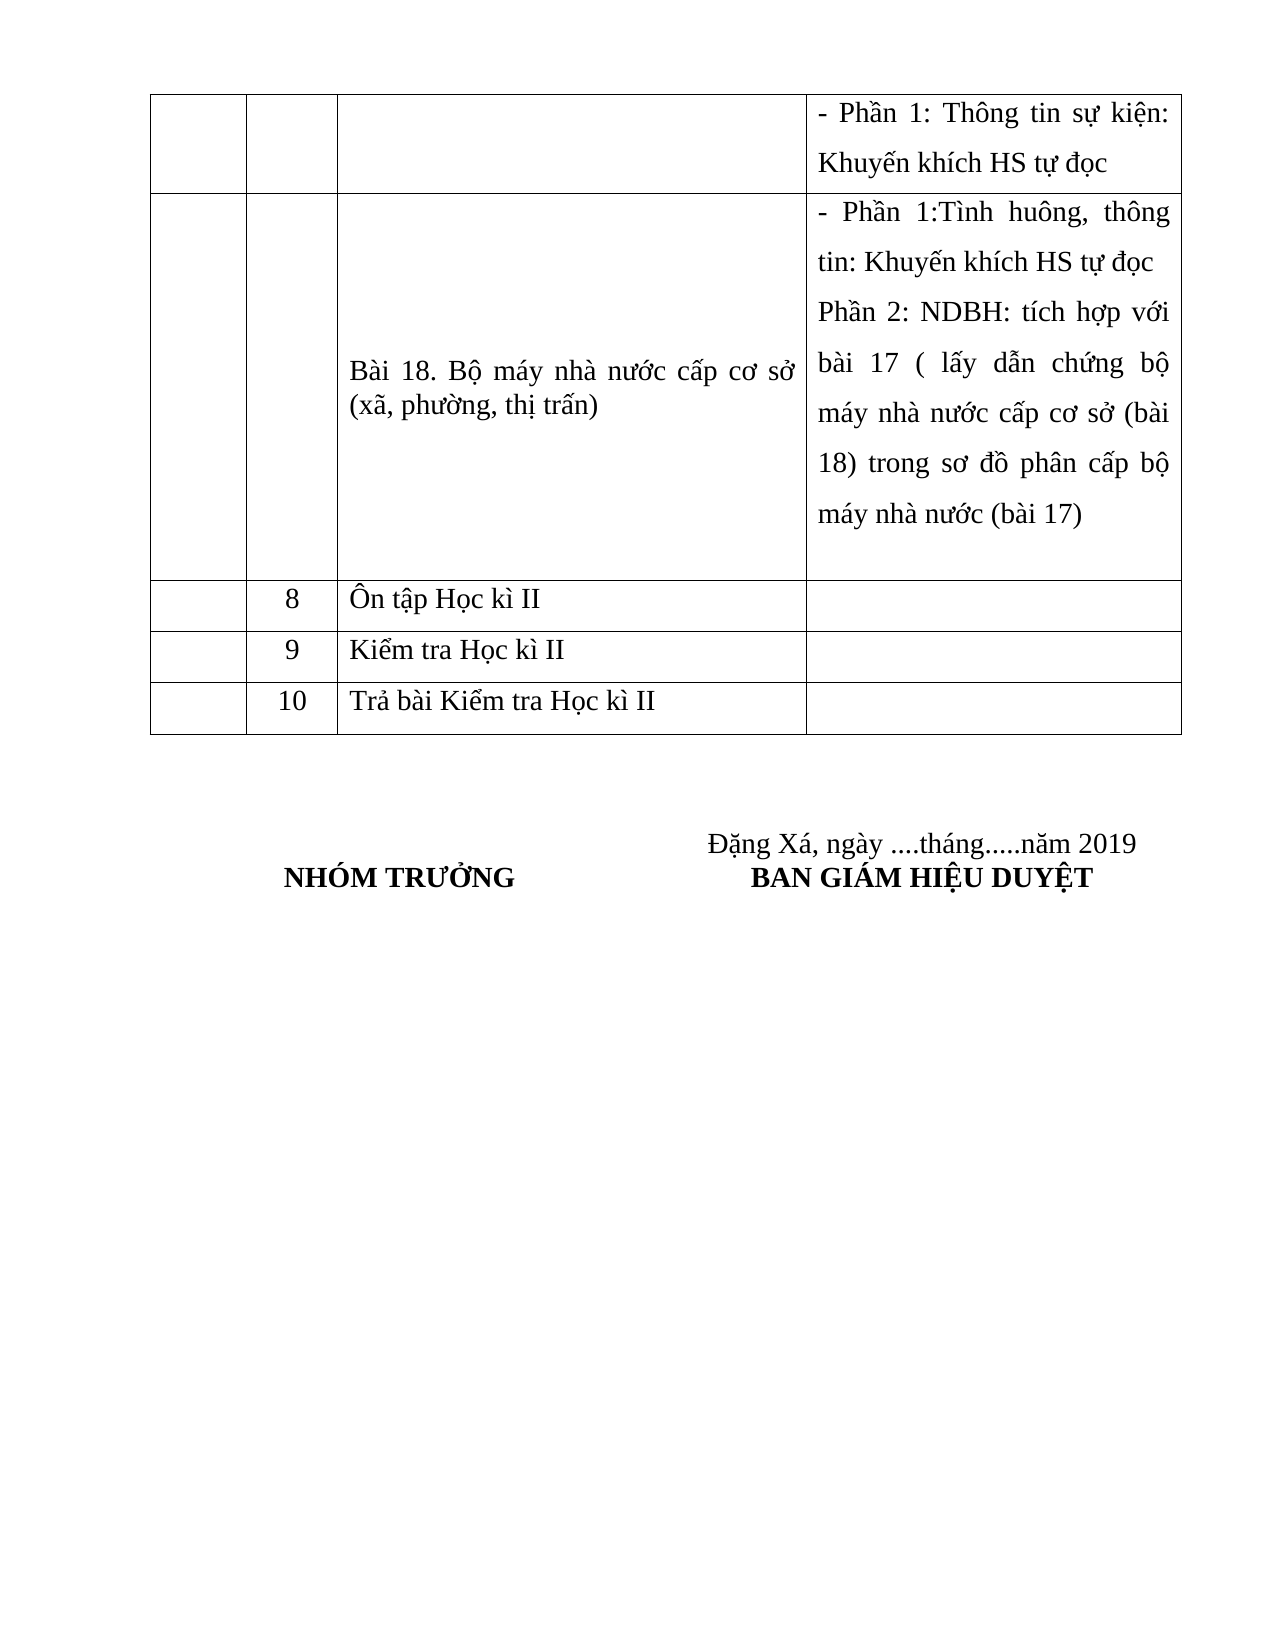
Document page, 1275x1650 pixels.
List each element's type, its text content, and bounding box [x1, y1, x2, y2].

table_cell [338, 95, 806, 193]
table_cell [807, 95, 1181, 193]
table_cell [151, 581, 246, 631]
table_cell Bài 18. Bộ máy nhà nước cấp cơ sở (xã, phường, thị trấn) [338, 194, 806, 580]
table_cell 8 [247, 581, 337, 631]
table_cell - Phần 1:Tình huông, thông tin: Khuyến khích HS tự đọc Phần 2: NDBH: tích hợp với bài 17 ( lấy dẫn chứng bộ máy nhà nước cấp cơ sở (bài 18) trong sơ đồ phân cấp bộ máy nhà nước (bài 17) [807, 194, 1181, 580]
table_cell [807, 683, 1181, 733]
table_header NHÓM TRƯỞNG [150, 826, 649, 1028]
table_cell [151, 632, 246, 682]
table_cell [151, 95, 246, 193]
table_cell [151, 683, 246, 733]
table_cell Ôn tập Học kì II [338, 581, 806, 631]
table_cell [807, 581, 1181, 631]
table_cell Kiểm tra Học kì II [338, 632, 806, 682]
table_cell [247, 194, 337, 580]
table_cell [151, 194, 246, 580]
table_cell [807, 632, 1181, 682]
table_cell 7 [247, 95, 337, 193]
table_cell Trả bài Kiểm tra Học kì II [338, 683, 806, 733]
table_cell 10 [247, 683, 337, 733]
table_header Đặng Xá, ngày ....tháng.....năm 2019 BAN GIÁM HIỆU DUYỆT [649, 826, 1195, 1028]
table_cell 9 [247, 632, 337, 682]
